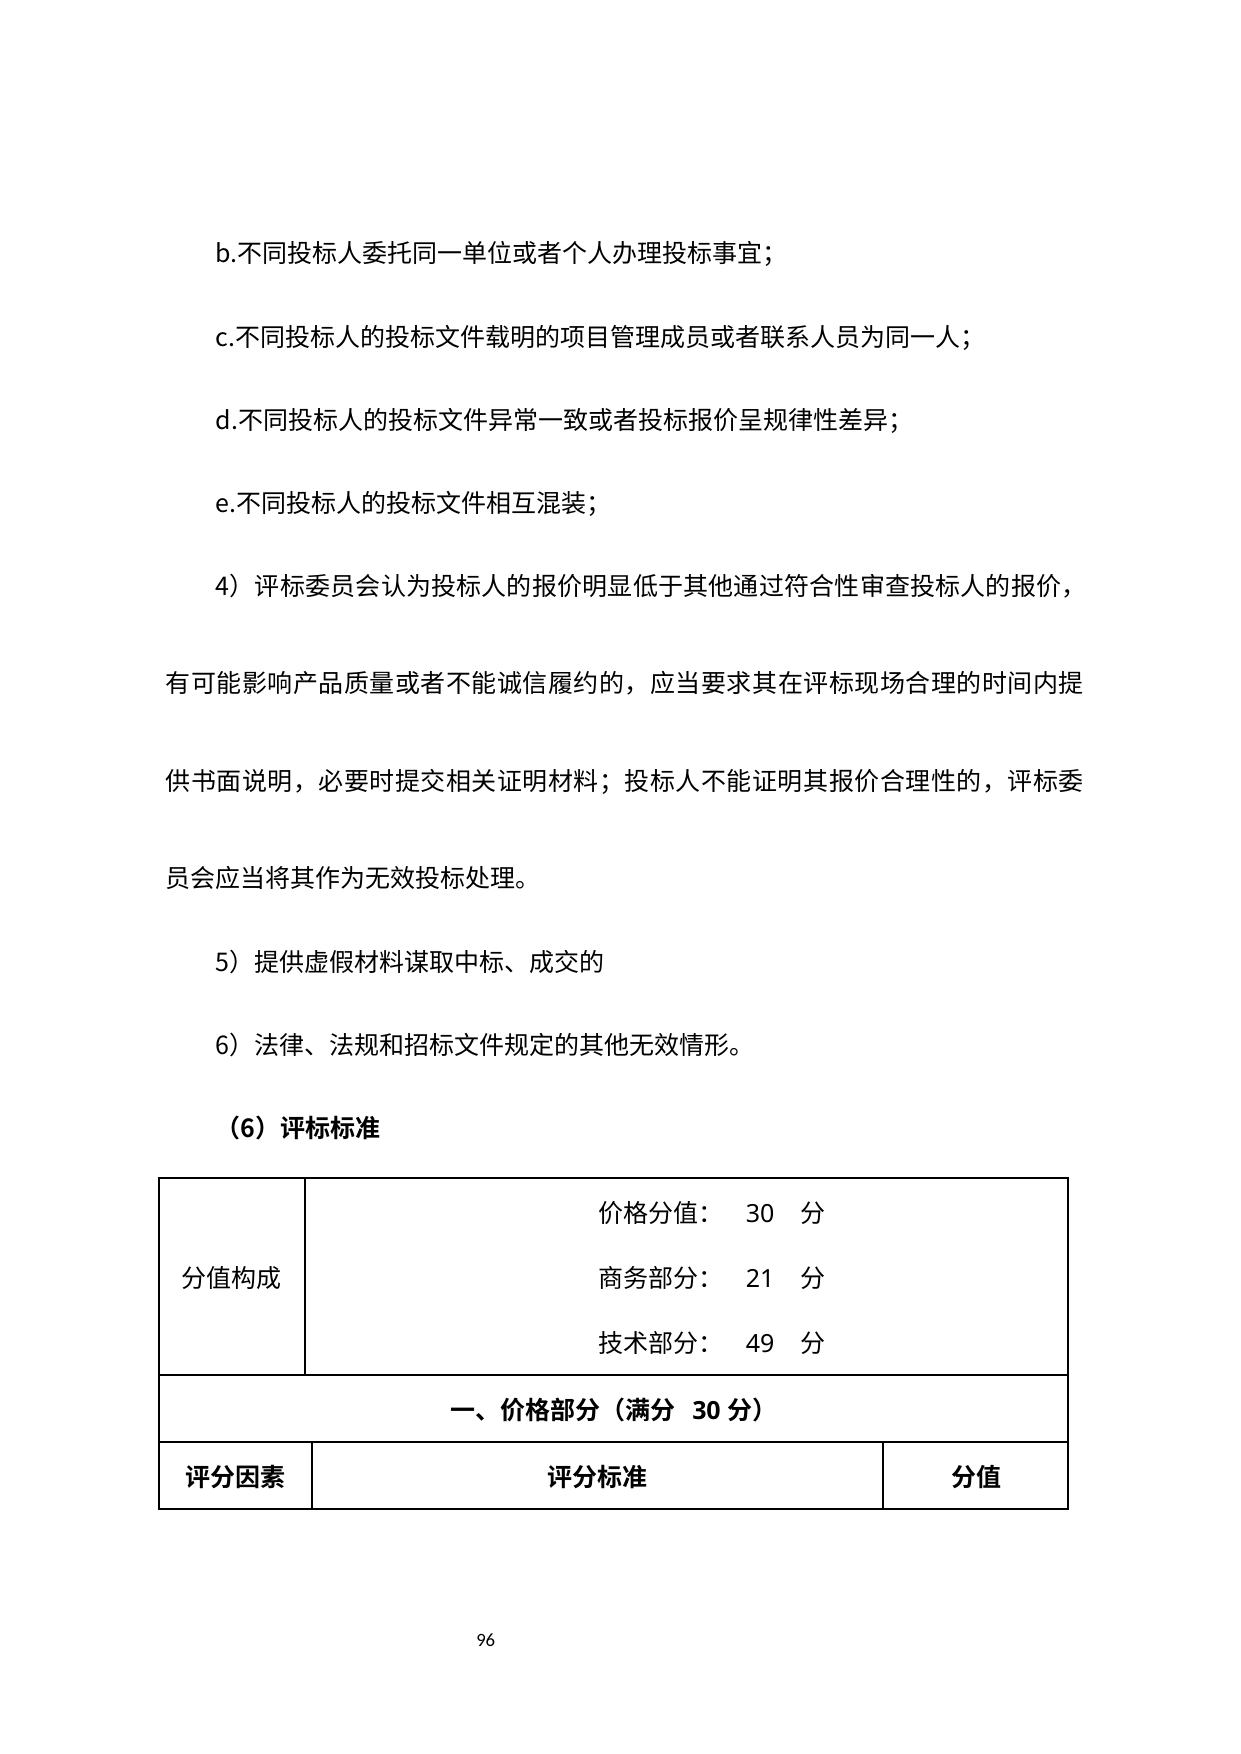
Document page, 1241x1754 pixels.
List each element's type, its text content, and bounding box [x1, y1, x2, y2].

text d.不同投标人的投标文件异常一致或者投标报价呈规律性差异； [165, 386, 1087, 451]
table_cell 评分因素 [160, 1443, 311, 1508]
text e.不同投标人的投标文件相互混装； [165, 469, 1087, 534]
table_cell 分值 [884, 1443, 1067, 1508]
text c.不同投标人的投标文件载明的项目管理成员或者联系人员为同一人； [165, 303, 1087, 368]
text b.不同投标人委托同一单位或者个人办理投标事宜； [165, 219, 1087, 284]
text 4）评标委员会认为投标人的报价明显低于其他通过符合性审查投标人的报价，有可能影响产品质量或者不能诚信履约的，应当要求其在评标现场合理的时间内提供书面说明，必要时提交相关证明材料；投标人不能证明其报价合理性的，评标委员会应当将其作为无效投标处理。 [165, 552, 1087, 909]
table_cell 评分标准 [313, 1443, 882, 1508]
text 6）法律、法规和招标文件规定的其他无效情形。 [165, 1011, 1087, 1076]
table_header 分值构成 [160, 1179, 304, 1374]
text 5）提供虚假材料谋取中标、成交的 [215, 928, 1087, 993]
table_header 价格分值： 30 分 商务部分： 21 分 技术部分： 49 分 [306, 1179, 1067, 1374]
text （6）评标标准 [165, 1094, 1087, 1159]
table_cell 一、价格部分（满分 30 分） [160, 1376, 1067, 1441]
